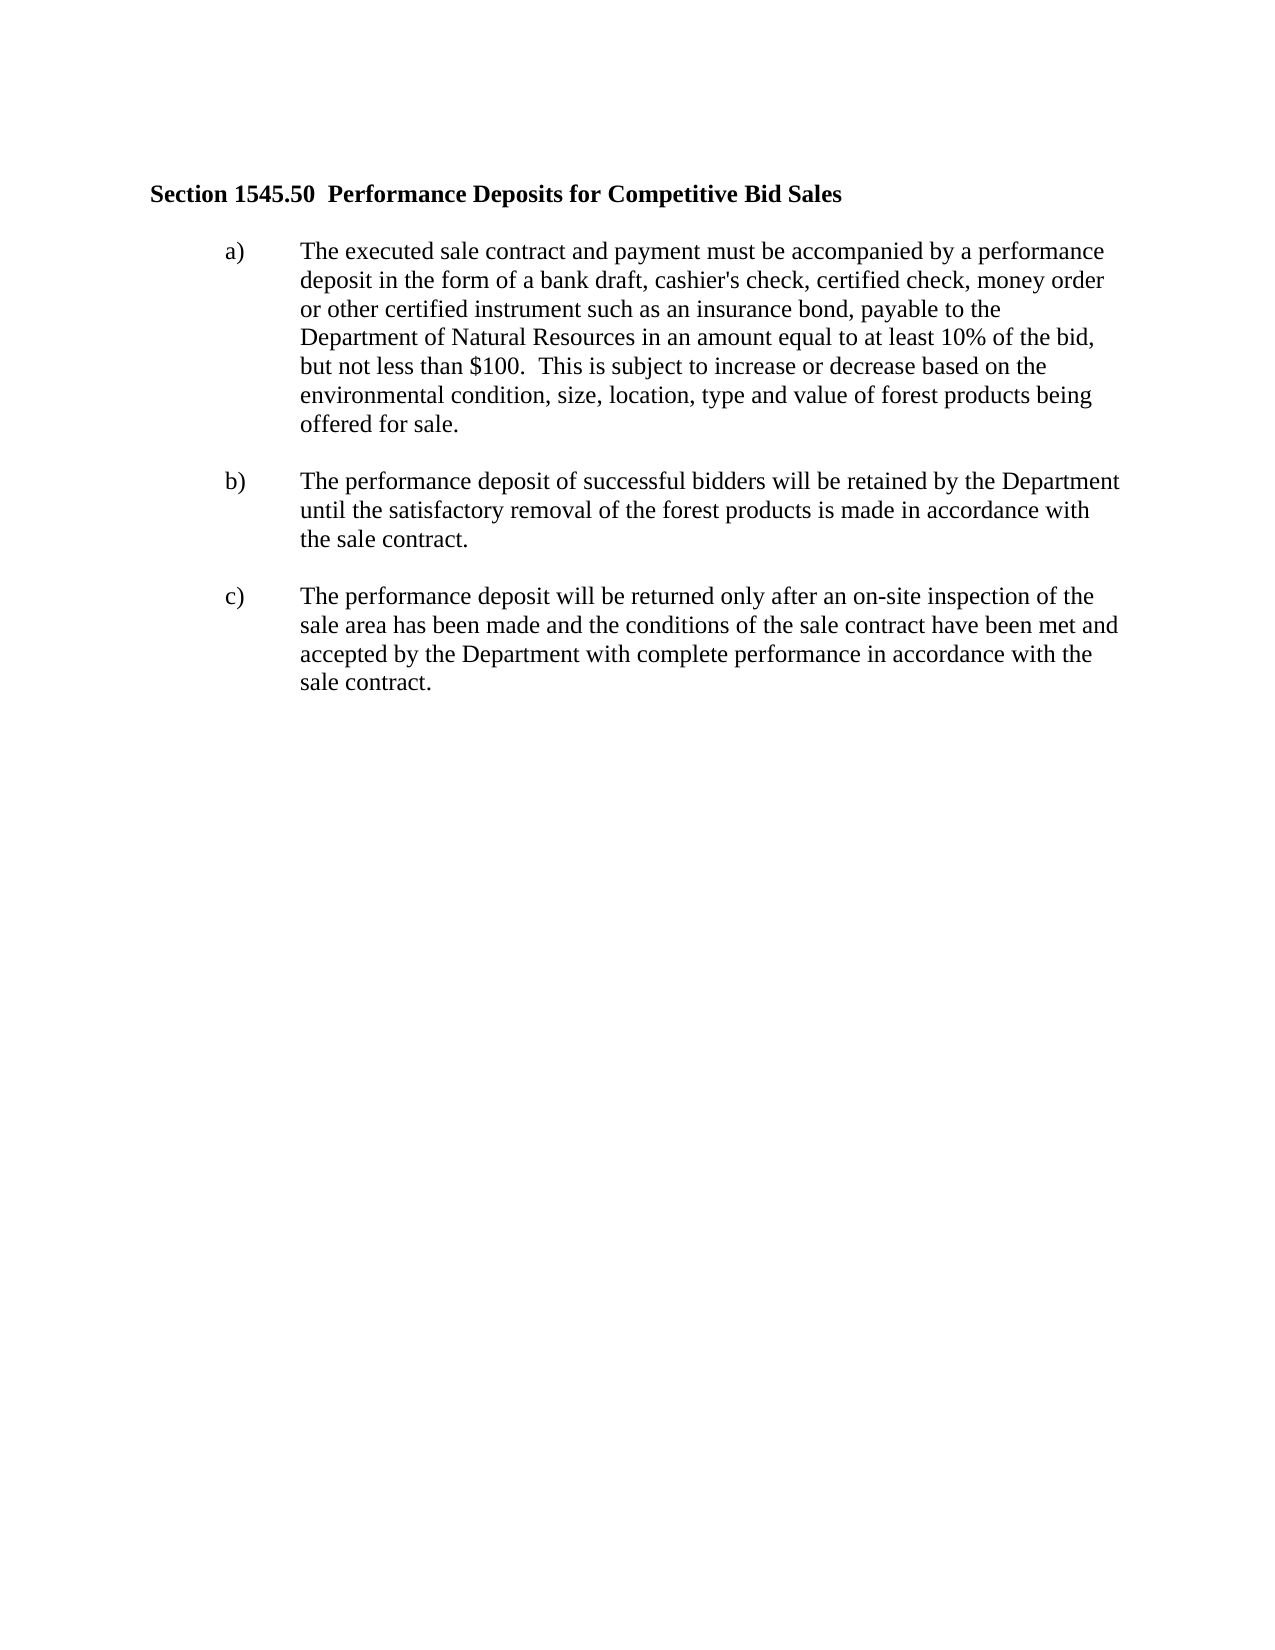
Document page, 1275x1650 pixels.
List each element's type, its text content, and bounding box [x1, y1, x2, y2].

text b) The performance deposit of successful bidders will be retained by the Department until the satisfactory removal of the forest products is made in accordance with the sale contract. [225, 466, 1125, 552]
text Section 1545.50 Performance Deposits for Competitive Bid Sales [150, 179, 1125, 207]
text c) The performance deposit will be returned only after an on-site inspection of the sale area has been made and the conditions of the sale contract have been met and accepted by the Department with complete performance in accordance with the sale contract. [225, 581, 1125, 696]
text a) The executed sale contract and payment must be accompanied by a performance deposit in the form of a bank draft, cashier's check, certified check, money order or other certified instrument such as an insurance bond, payable to the Department of Natural Resources in an amount equal to at least 10% of the bid, but not less than $100. This is subject to increase or decrease based on the environmental condition, size, location, type and value of forest products being offered for sale. [225, 236, 1125, 437]
